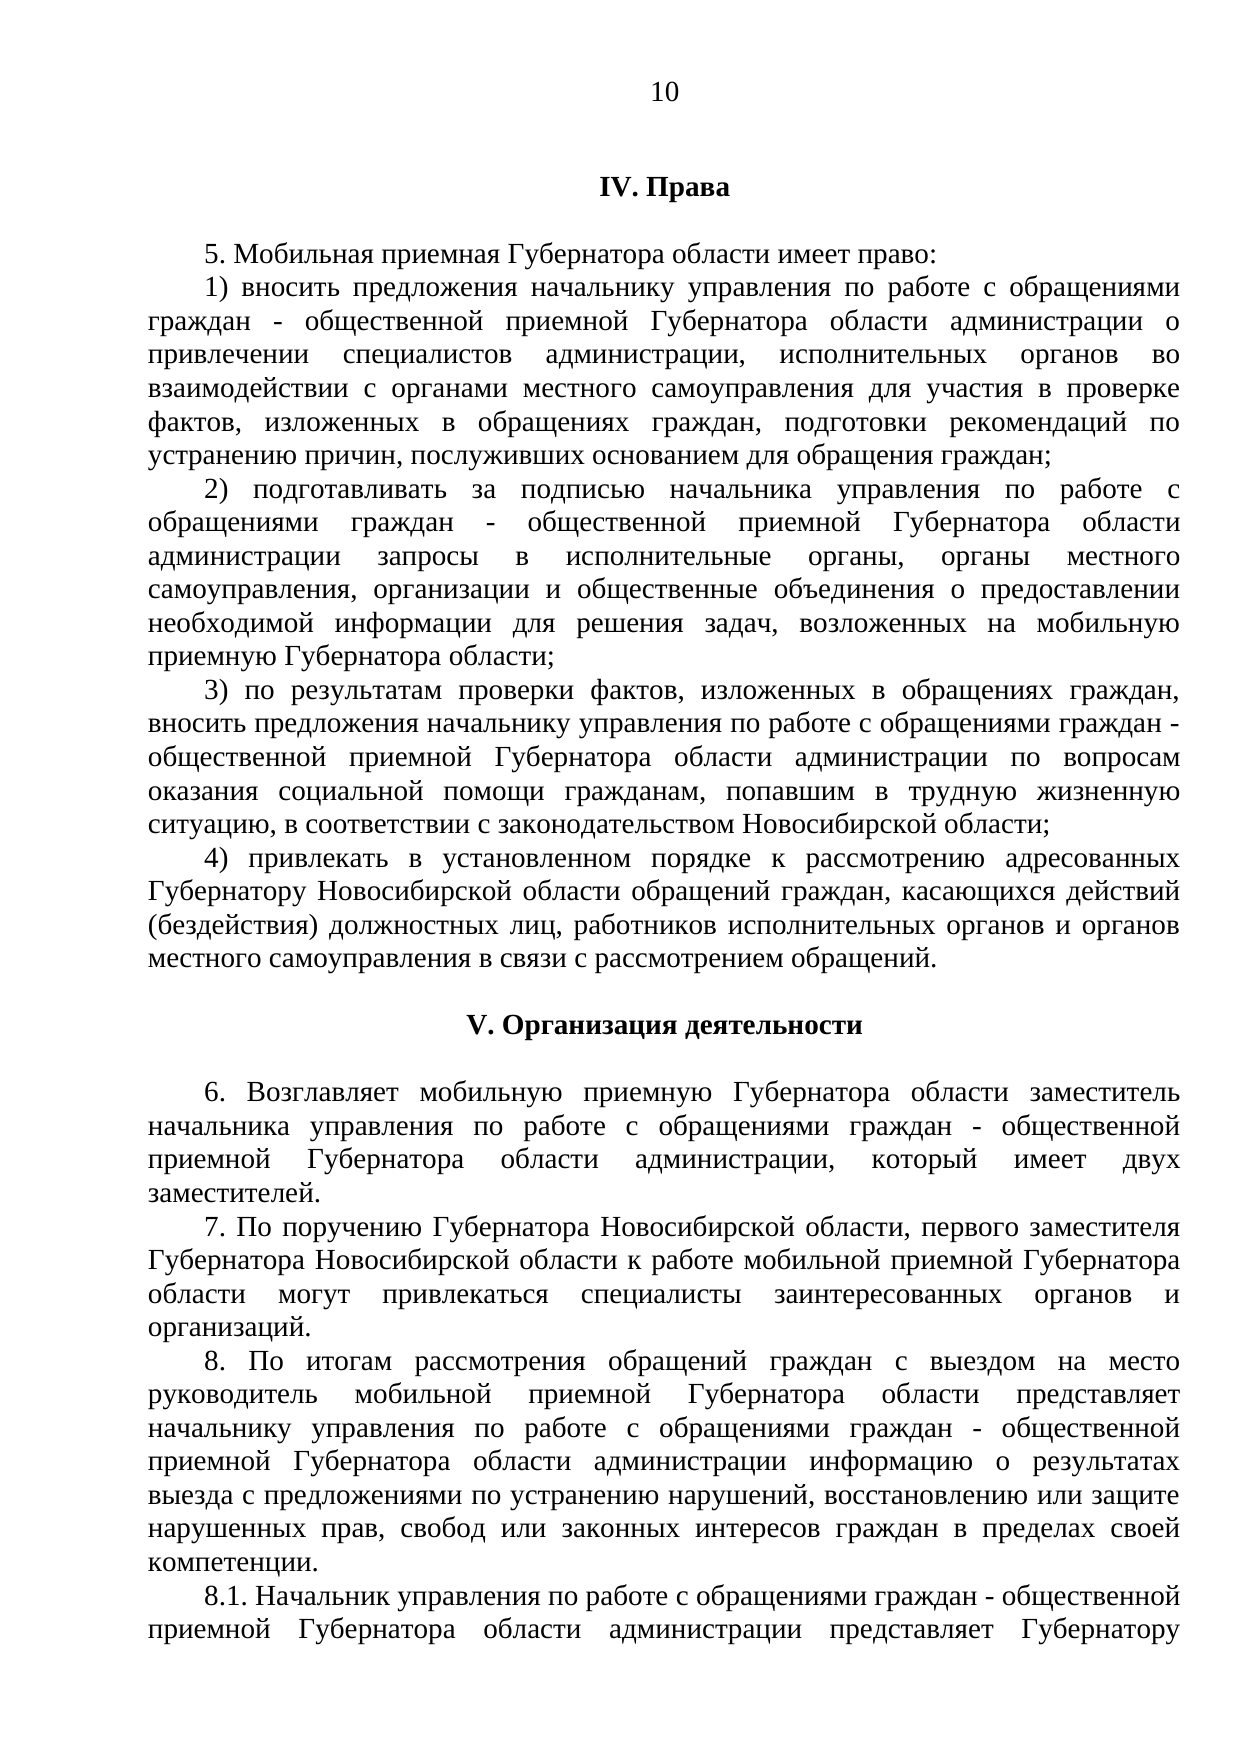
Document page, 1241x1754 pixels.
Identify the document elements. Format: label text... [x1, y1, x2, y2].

text 2) подготавливать за подписью начальника управления по работе с обращениями граждан - общественной приемной Губернатора области администрации запросы в исполнительные органы, органы местного самоуправления, организации и общественные объединения о предоставлении необходимой информации для решения задач, возложенных на мобильную приемную Губернатора области; [148, 471, 1181, 672]
text 5. Мобильная приемная Губернатора области имеет право: [148, 236, 1181, 269]
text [148, 1578, 1181, 1645]
text 4) привлекать в установленном порядке к рассмотрению адресованных Губернатору Новосибирской области обращений граждан, касающихся действий (бездействия) должностных лиц, работников исполнительных органов и органов местного самоуправления в связи с рассмотрением обращений. [148, 840, 1181, 974]
title V. Организация деятельности [148, 1007, 1181, 1041]
text 1) вносить предложения начальнику управления по работе с обращениями граждан - общественной приемной Губернатора области администрации о привлечении специалистов администрации, исполнительных органов во взаимодействии с органами местного самоуправления для участия в проверке фактов, изложенных в обращениях граждан, подготовки рекомендаций по устранению причин, послуживших основанием для обращения граждан; [148, 269, 1181, 471]
text 3) по результатам проверки фактов, изложенных в обращениях граждан, вносить предложения начальнику управления по работе с обращениями граждан - общественной приемной Губернатора области администрации по вопросам оказания социальной помощи гражданам, попавшим в трудную жизненную ситуацию, в соответствии с законодательством Новосибирской области; [148, 672, 1181, 840]
text 6. Возглавляет мобильную приемную Губернатора области заместитель начальника управления по работе с обращениями граждан - общественной приемной Губернатора области администрации, который имеет двух заместителей. [148, 1074, 1181, 1209]
title IV. Права [148, 169, 1181, 202]
text 7. По поручению Губернатора Новосибирской области, первого заместителя Губернатора Новосибирской области к работе мобильной приемной Губернатора области могут привлекаться специалисты заинтересованных органов и организаций. [148, 1209, 1181, 1343]
text 8. По итогам рассмотрения обращений граждан с выездом на место руководитель мобильной приемной Губернатора области представляет начальнику управления по работе с обращениями граждан - общественной приемной Губернатора области администрации информацию о результатах выезда с предложениями по устранению нарушений, восстановлению или защите нарушенных прав, свобод или законных интересов граждан в пределах своей компетенции. [148, 1343, 1181, 1578]
